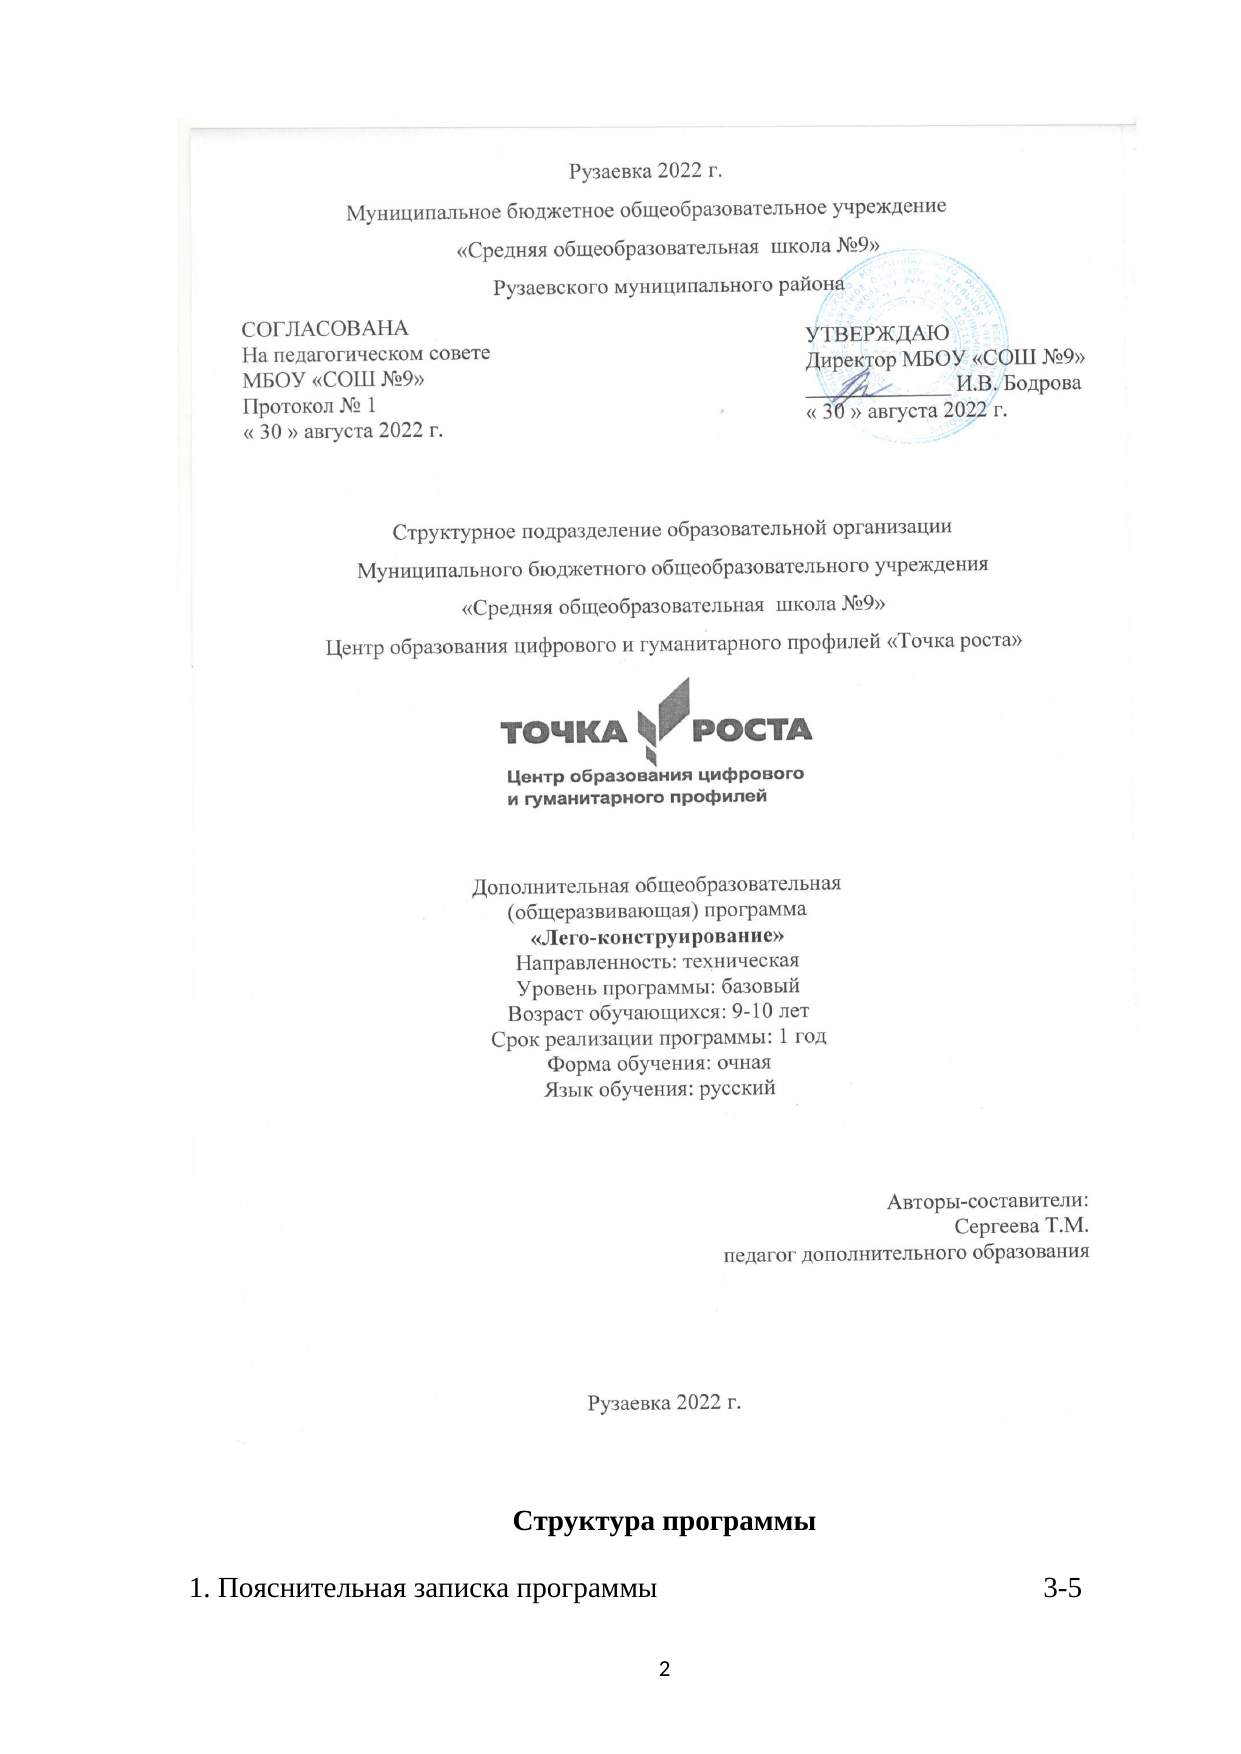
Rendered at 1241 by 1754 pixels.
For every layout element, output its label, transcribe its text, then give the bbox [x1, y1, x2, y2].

table_header 1. Пояснительная записка программы [177, 1570, 1003, 1622]
text Структура программы [177, 1503, 1152, 1537]
table_header 3-5 [1004, 1570, 1122, 1622]
picture [177, 118, 1151, 1458]
